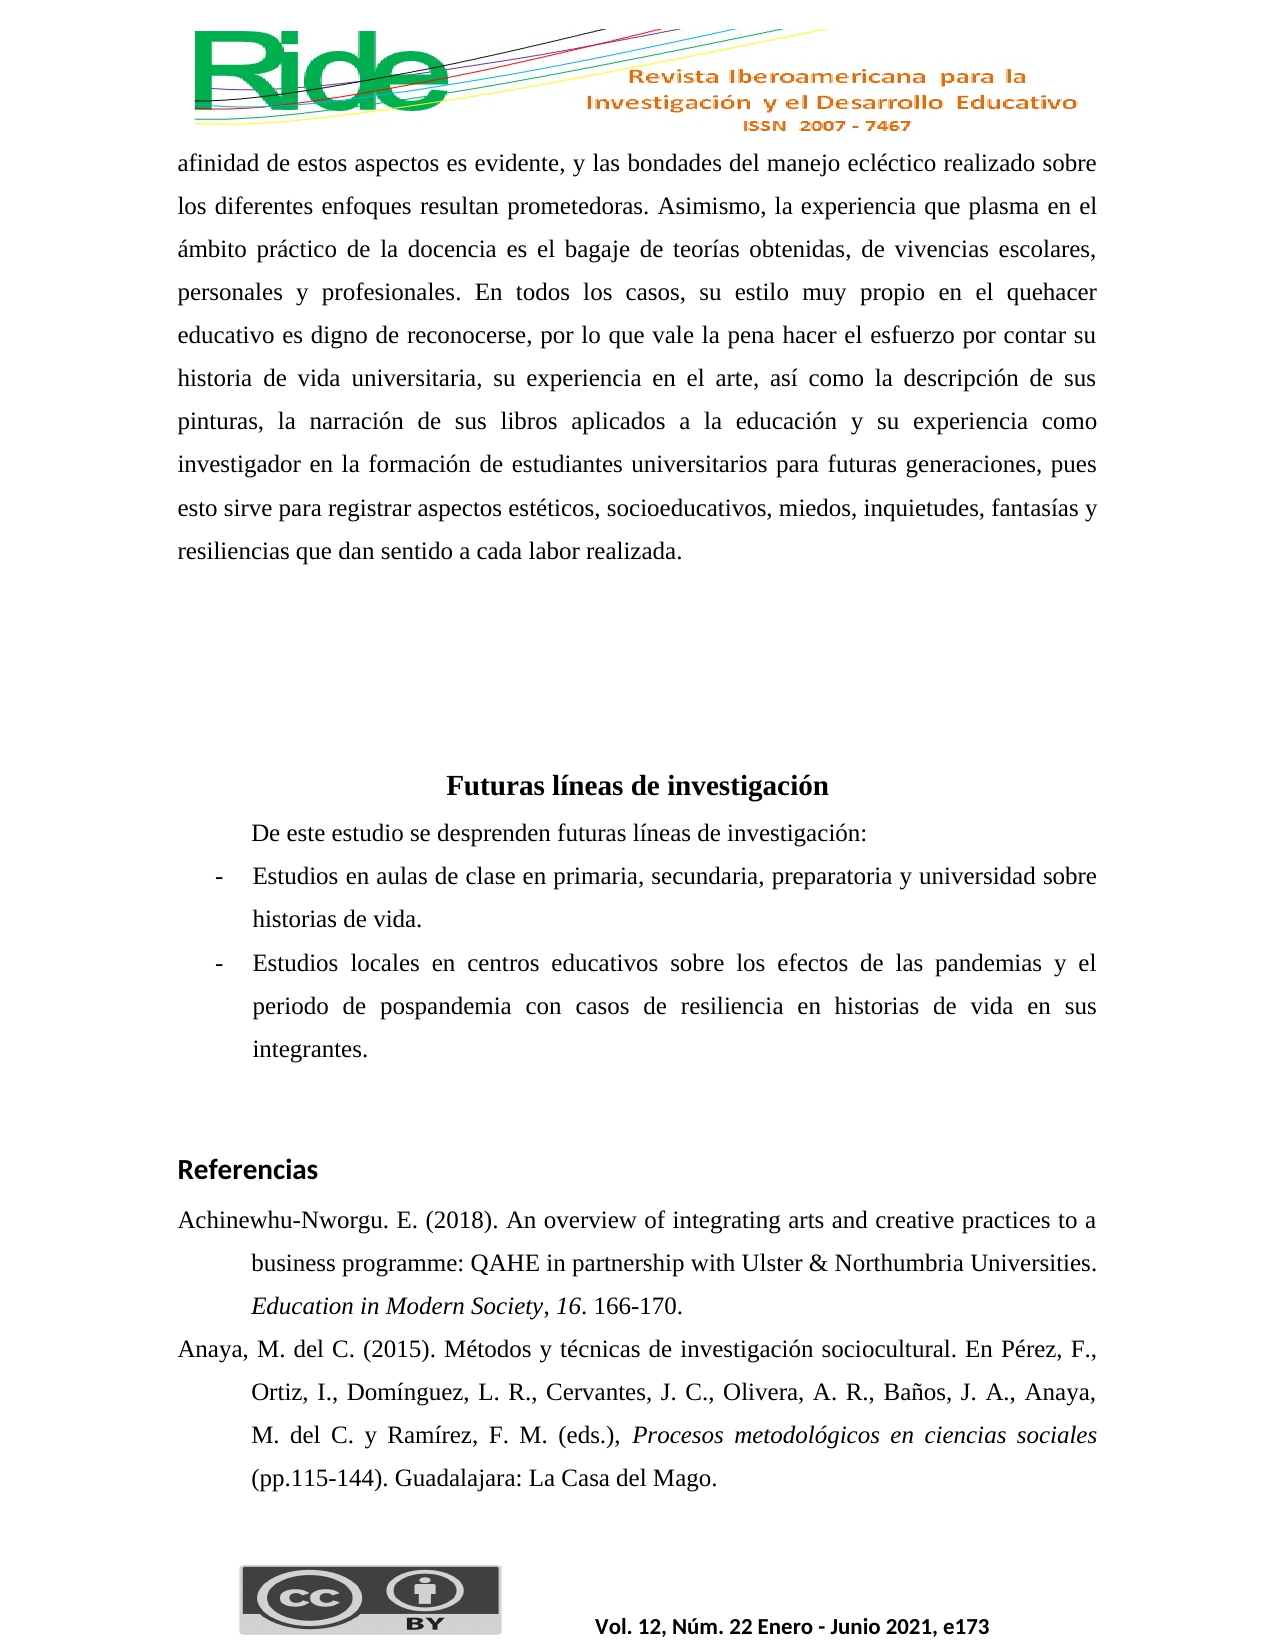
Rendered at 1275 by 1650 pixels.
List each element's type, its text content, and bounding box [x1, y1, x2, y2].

list Estudios en aulas de clase en primaria, secundaria, preparatoria y universidad sobre historias de vida. [215, 861, 1098, 933]
picture [194, 29, 1081, 134]
text Referencias [177, 1151, 1098, 1187]
list Futuras líneas de investigación [177, 768, 1098, 802]
text Achinewhu-Nworgu. E. (2018). An overview of integrating arts and creative practices to a business programme: QAHE in partnership with Ulster & Northumbria Universities. Education in Modern Society, 16. 166-170. [177, 1205, 1098, 1320]
picture [239, 1565, 502, 1635]
text Anaya, M. del C. (2015). Métodos y técnicas de investigación sociocultural. En Pérez, F., Ortiz, I., Domínguez, L. R., Cervantes, J. C., Olivera, A. R., Baños, J. A., Anaya, M. del C. y Ramírez, F. M. (eds.), Procesos metodológicos en ciencias sociales (pp.115-144). Guadalajara: La Casa del Mago. [177, 1334, 1098, 1492]
list De este estudio se desprenden futuras líneas de investigación: [177, 818, 1098, 847]
list Estudios locales en centros educativos sobre los efectos de las pandemias y el periodo de pospandemia con casos de resiliencia en historias de vida en sus integrantes. [215, 948, 1098, 1063]
